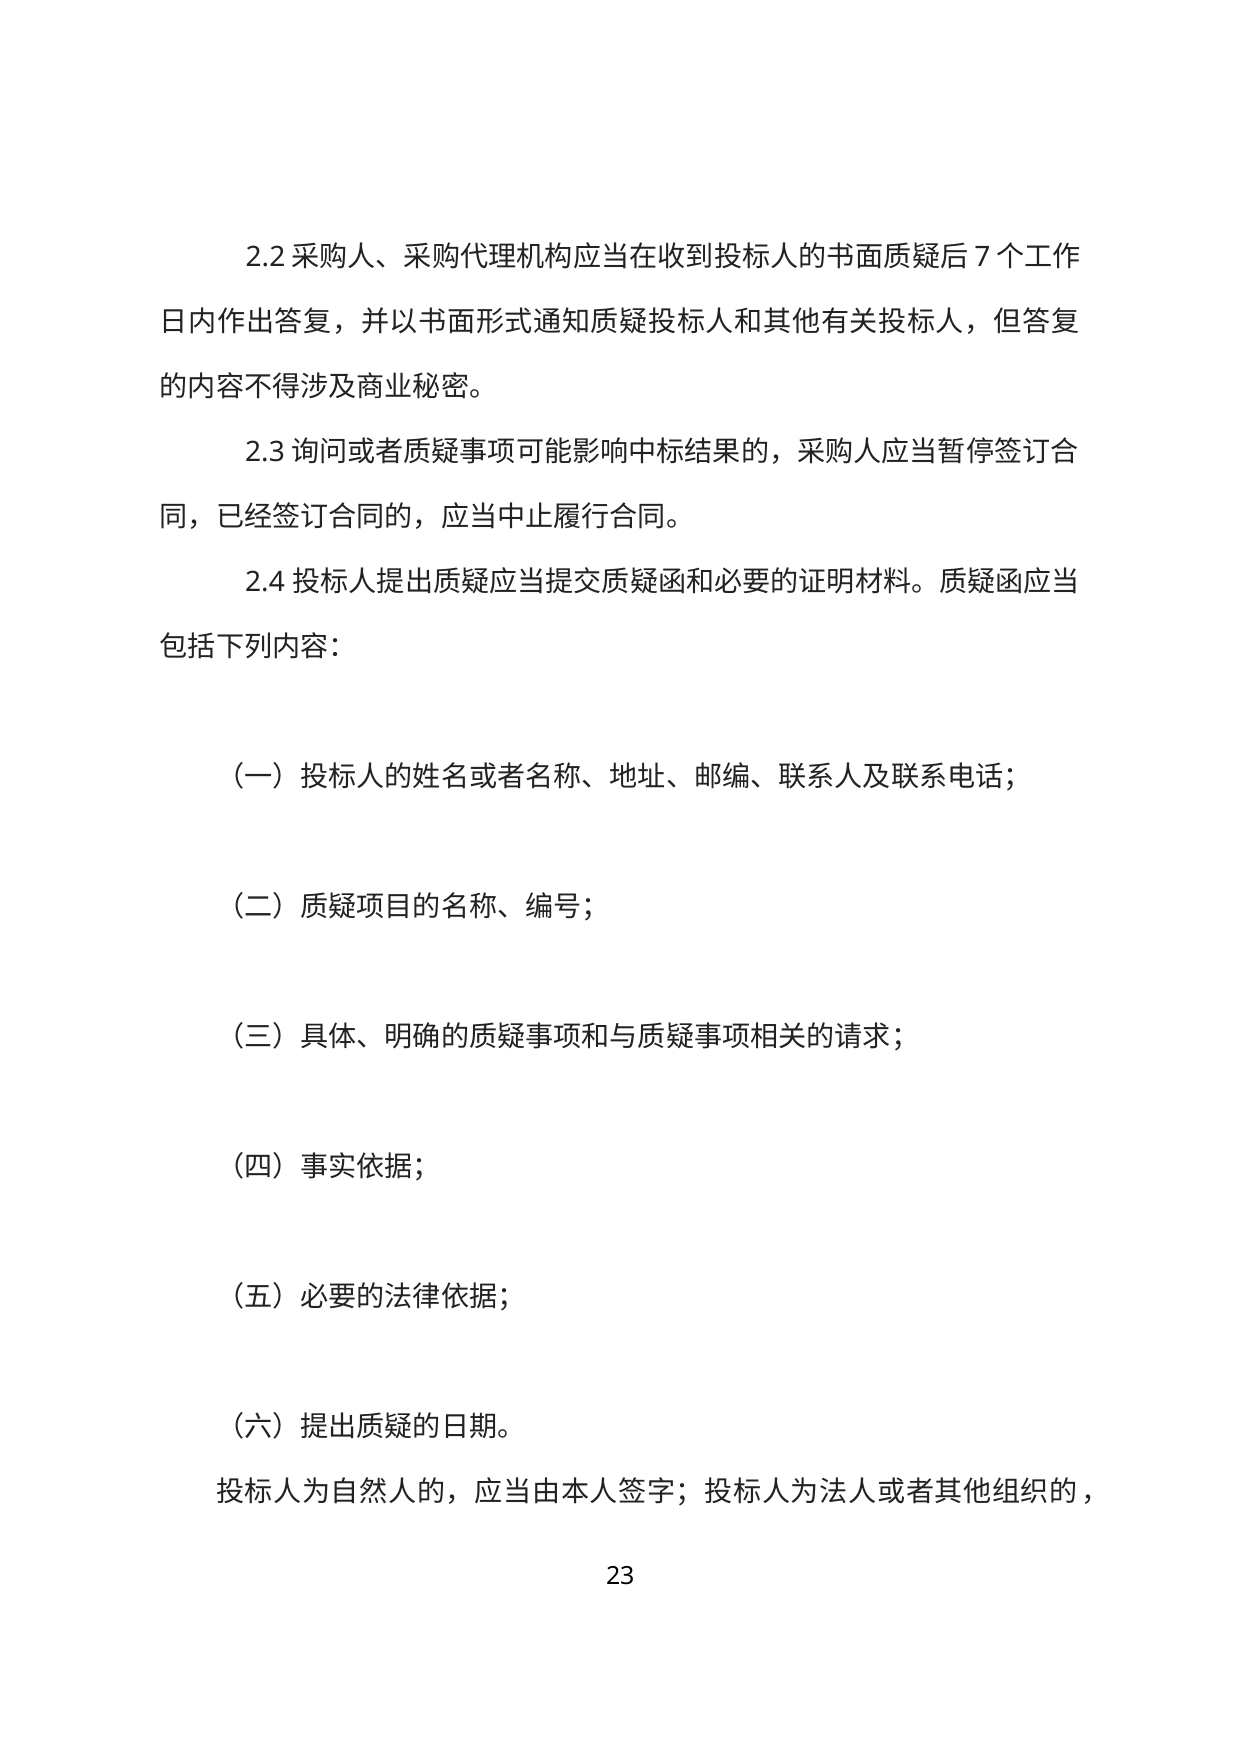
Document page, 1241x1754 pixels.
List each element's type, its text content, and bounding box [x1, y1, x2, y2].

list （一）投标人的姓名或者名称、地址、邮编、联系人及联系电话； [159, 742, 1081, 807]
list （三）具体、明确的质疑事项和与质疑事项相关的请求； [159, 1002, 1081, 1067]
text 2.3询问或者质疑事项可能影响中标结果的，采购人应当暂停签订合同，已经签订合同的，应当中止履行合同。 [159, 417, 1081, 547]
text 2.2采购人、采购代理机构应当在收到投标人的书面质疑后7个工作日内作出答复，并以书面形式通知质疑投标人和其他有关投标人，但答复的内容不得涉及商业秘密。 [159, 222, 1081, 417]
text 2.4 投标人提出质疑应当提交质疑函和必要的证明材料。质疑函应当包括下列内容： [159, 547, 1081, 677]
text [159, 1457, 1081, 1522]
list （二）质疑项目的名称、编号； [159, 872, 1081, 937]
list （五）必要的法律依据； [159, 1262, 1081, 1327]
list （四）事实依据； [159, 1132, 1081, 1197]
list （六）提出质疑的日期。 [159, 1392, 1081, 1457]
